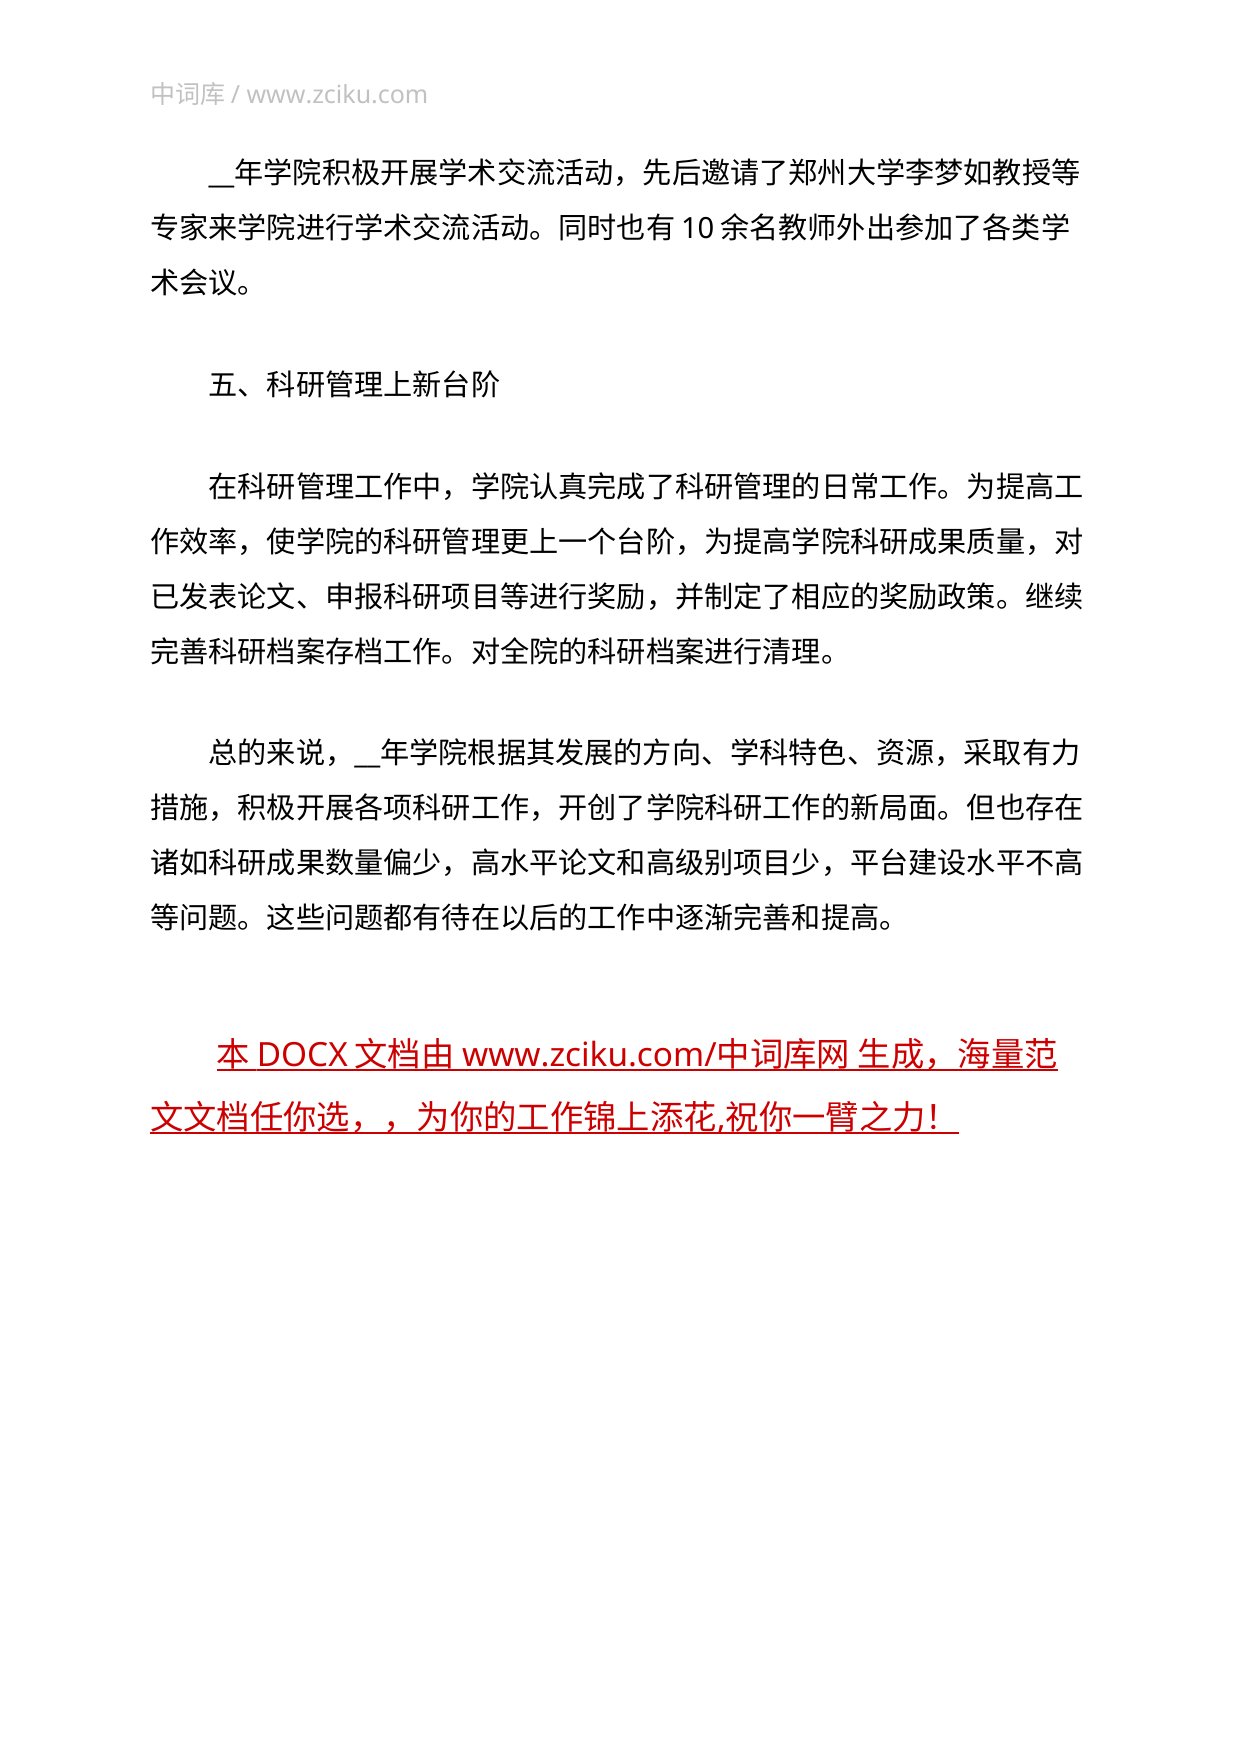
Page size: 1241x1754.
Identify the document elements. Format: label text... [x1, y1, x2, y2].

text __年学院积极开展学术交流活动，先后邀请了郑州大学李梦如教授等专家来学院进行学术交流活动。同时也有10余名教师外出参加了各类学术会议。 [150, 150, 1090, 302]
text 在科研管理工作中，学院认真完成了科研管理的日常工作。为提高工作效率，使学院的科研管理更上一个台阶，为提高学院科研成果质量，对已发表论文、申报科研项目等进行奖励，并制定了相应的奖励政策。继续完善科研档案存档工作。对全院的科研档案进行清理。 [150, 463, 1090, 671]
text 总的来说，__年学院根据其发展的方向、学科特色、资源，采取有力措施，积极开展各项科研工作，开创了学院科研工作的新局面。但也存在诸如科研成果数量偏少，高水平论文和高级别项目少，平台建设水平不高等问题。这些问题都有待在以后的工作中逐渐完善和提高。 [150, 730, 1090, 937]
text 本DOCX文档由 www.zciku.com/中词库网 生成，海量范文文档任你选，，为你的工作锦上添花,祝你一臂之力！ [150, 1028, 1090, 1139]
text 五、科研管理上新台阶 [150, 362, 1090, 404]
